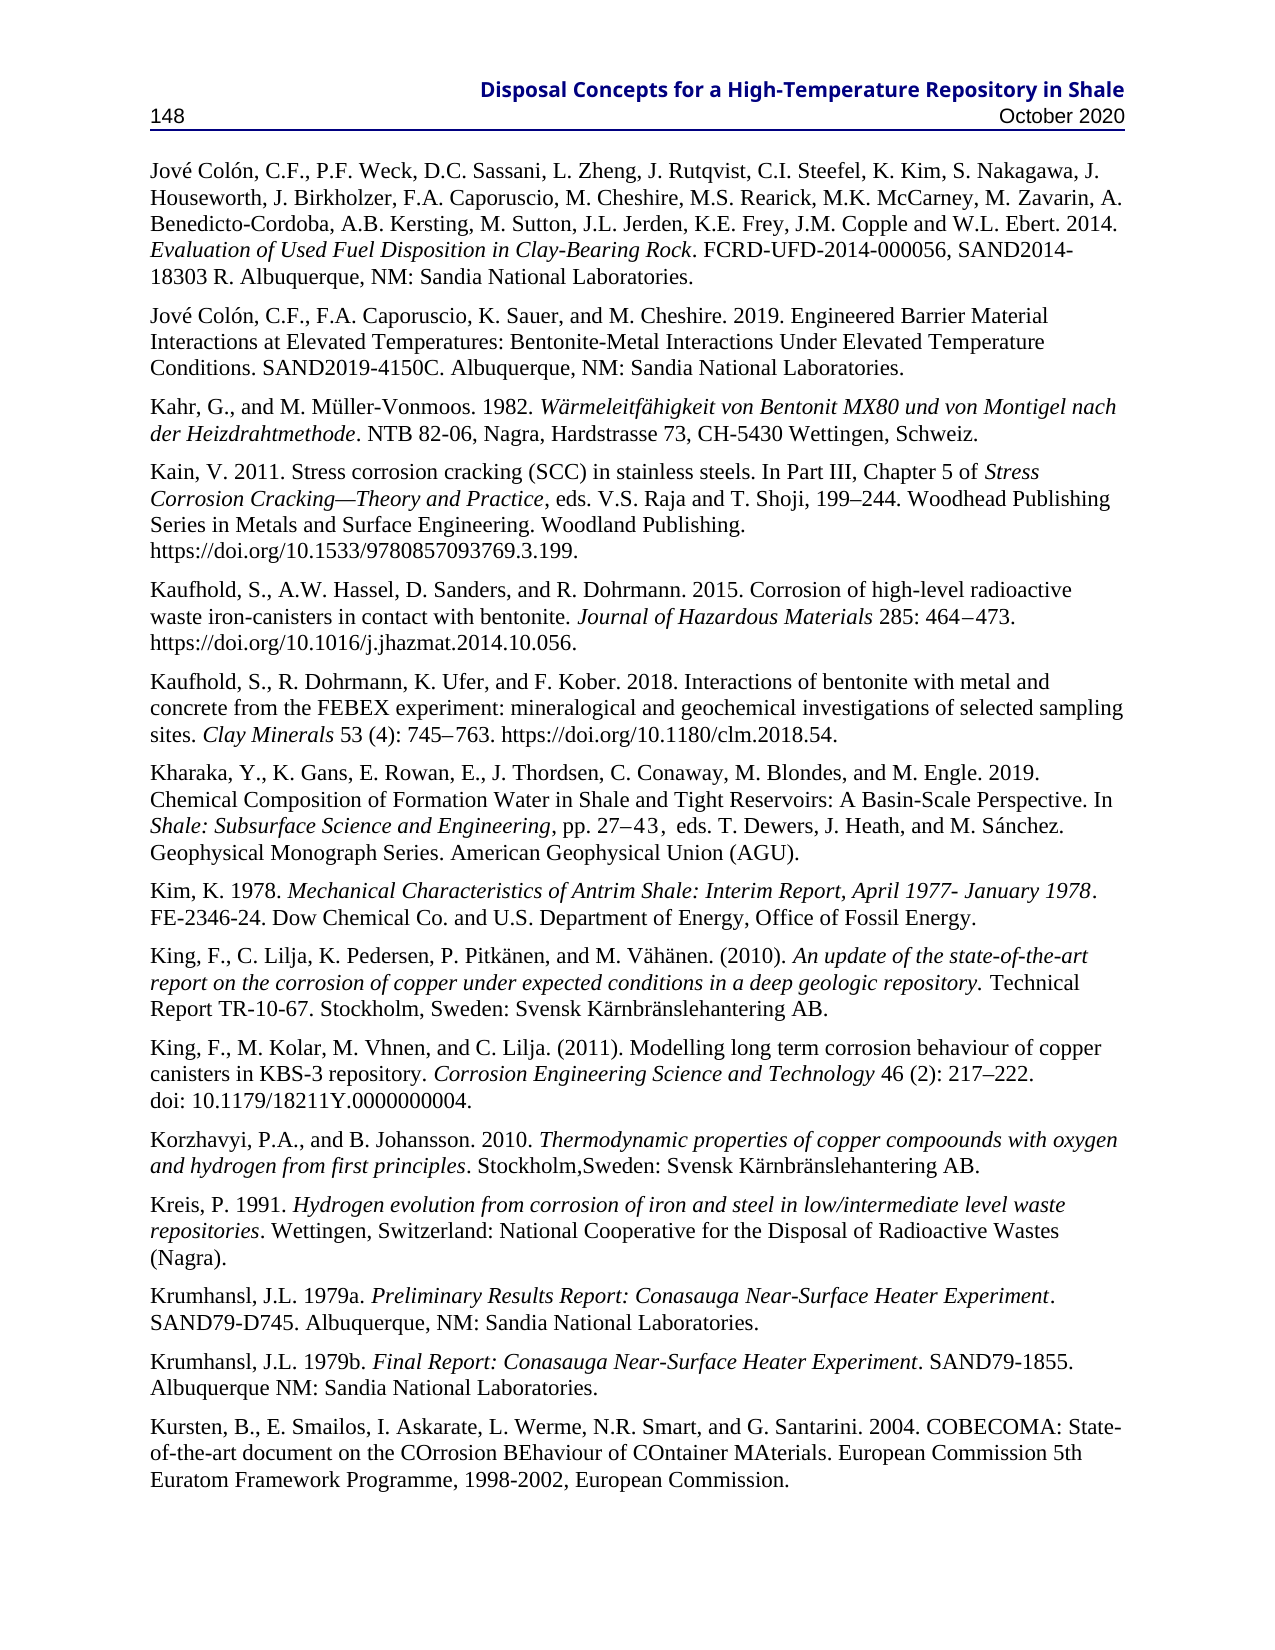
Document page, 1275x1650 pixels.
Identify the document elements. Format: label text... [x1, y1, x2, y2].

text King, F., C. Lilja, K. Pedersen, P. Pitkänen, and M. Vähänen. (2010). An update of the state-of-the-art report on the corrosion of copper under expected conditions in a deep geologic repository. Technical Report TR-10-67. Stockholm, Sweden: Svensk Kärnbränslehantering AB. [150, 943, 1125, 1022]
text Kaufhold, S., R. Dohrmann, K. Ufer, and F. Kober. 2018. Interactions of bentonite with metal and concrete from the FEBEX experiment: mineralogical and geochemical investigations of selected sampling sites. Clay Minerals 53 (4): 745–763. https://doi.org/10.1180/clm.2018.54. [150, 668, 1125, 747]
text Jové Colón, C.F., P.F. Weck, D.C. Sassani, L. Zheng, J. Rutqvist, C.I. Steefel, K. Kim, S. Nakagawa, J. Houseworth, J. Birkholzer, F.A. Caporuscio, M. Cheshire, M.S. Rearick, M.K. McCarney, M. Zavarin, A. Benedicto-Cordoba, A.B. Kersting, M. Sutton, J.L. Jerden, K.E. Frey, J.M. Copple and W.L. Ebert. 2014. Evaluation of Used Fuel Disposition in Clay-Bearing Rock. FCRD-UFD-2014-000056, SAND2014-18303 R. Albuquerque, NM: Sandia National Laboratories. [150, 157, 1125, 289]
text Jové Colón, C.F., F.A. Caporuscio, K. Sauer, and M. Cheshire. 2019. Engineered Barrier Material Interactions at Elevated Temperatures: Bentonite-Metal Interactions Under Elevated Temperature Conditions. SAND2019-4150C. Albuquerque, NM: Sandia National Laboratories. [150, 302, 1125, 381]
text Kain, V. 2011. Stress corrosion cracking (SCC) in stainless steels. In Part III, Chapter 5 of Stress Corrosion Cracking—Theory and Practice, eds. V.S. Raja and T. Shoji, 199–244. Woodhead Publishing Series in Metals and Surface Engineering. Woodland Publishing. https://doi.org/10.1533/9780857093769.3.199. [150, 458, 1125, 564]
text Krumhansl, J.L. 1979a. Preliminary Results Report: Conasauga Near-Surface Heater Experiment. SAND79-D745. Albuquerque, NM: Sandia National Laboratories. [150, 1282, 1125, 1335]
text Krumhansl, J.L. 1979b. Final Report: Conasauga Near-Surface Heater Experiment. SAND79-1855. Albuquerque NM: Sandia National Laboratories. [150, 1348, 1125, 1400]
text Kaufhold, S., A.W. Hassel, D. Sanders, and R. Dohrmann. 2015. Corrosion of high-level radioactive waste iron-canisters in contact with bentonite. Journal of Hazardous Materials 285: 464–473. https://doi.org/10.1016/j.jhazmat.2014.10.056. [150, 576, 1125, 655]
text Kharaka, Y., K. Gans, E. Rowan, E., J. Thordsen, C. Conaway, M. Blondes, and M. Engle. 2019. Chemical Composition of Formation Water in Shale and Tight Reservoirs: A Basin‐Scale Perspective. In Shale: Subsurface Science and Engineering, pp. 27–43, eds. T. Dewers, J. Heath, and M. Sánchez. Geophysical Monograph Series. American Geophysical Union (AGU). [150, 759, 1125, 865]
text King, F., M. Kolar, M. Vhnen, and C. Lilja. (2011). Modelling long term corrosion behaviour of copper canisters in KBS-3 repository. Corrosion Engineering Science and Technology 46 (2): 217–222. doi: 10.1179/18211Y.0000000004. [150, 1034, 1125, 1113]
text Kursten, B., E. Smailos, I. Askarate, L. Werme, N.R. Smart, and G. Santarini. 2004. COBECOMA: State-of-the-art document on the COrrosion BEhaviour of COntainer MAterials. European Commission 5th Euratom Framework Programme, 1998-2002, European Commission. [150, 1413, 1125, 1492]
text Kreis, P. 1991. Hydrogen evolution from corrosion of iron and steel in low/intermediate level waste repositories. Wettingen, Switzerland: National Cooperative for the Disposal of Radioactive Wastes (Nagra). [150, 1191, 1125, 1270]
text Kim, K. 1978. Mechanical Characteristics of Antrim Shale: Interim Report, April 1977- January 1978. FE-2346-24. Dow Chemical Co. and U.S. Department of Energy, Office of Fossil Energy. [150, 877, 1125, 930]
text Kahr, G., and M. Müller-Vonmoos. 1982. Wärmeleitfähigkeit von Bentonit MX80 und von Montigel nach der Heizdrahtmethode. NTB 82-06, Nagra, Hardstrasse 73, CH-5430 Wettingen, Schweiz. [150, 393, 1125, 446]
text Korzhavyi, P.A., and B. Johansson. 2010. Thermodynamic properties of copper compoounds with oxygen and hydrogen from first principles. Stockholm,Sweden: Svensk Kärnbränslehantering AB. [150, 1126, 1125, 1178]
